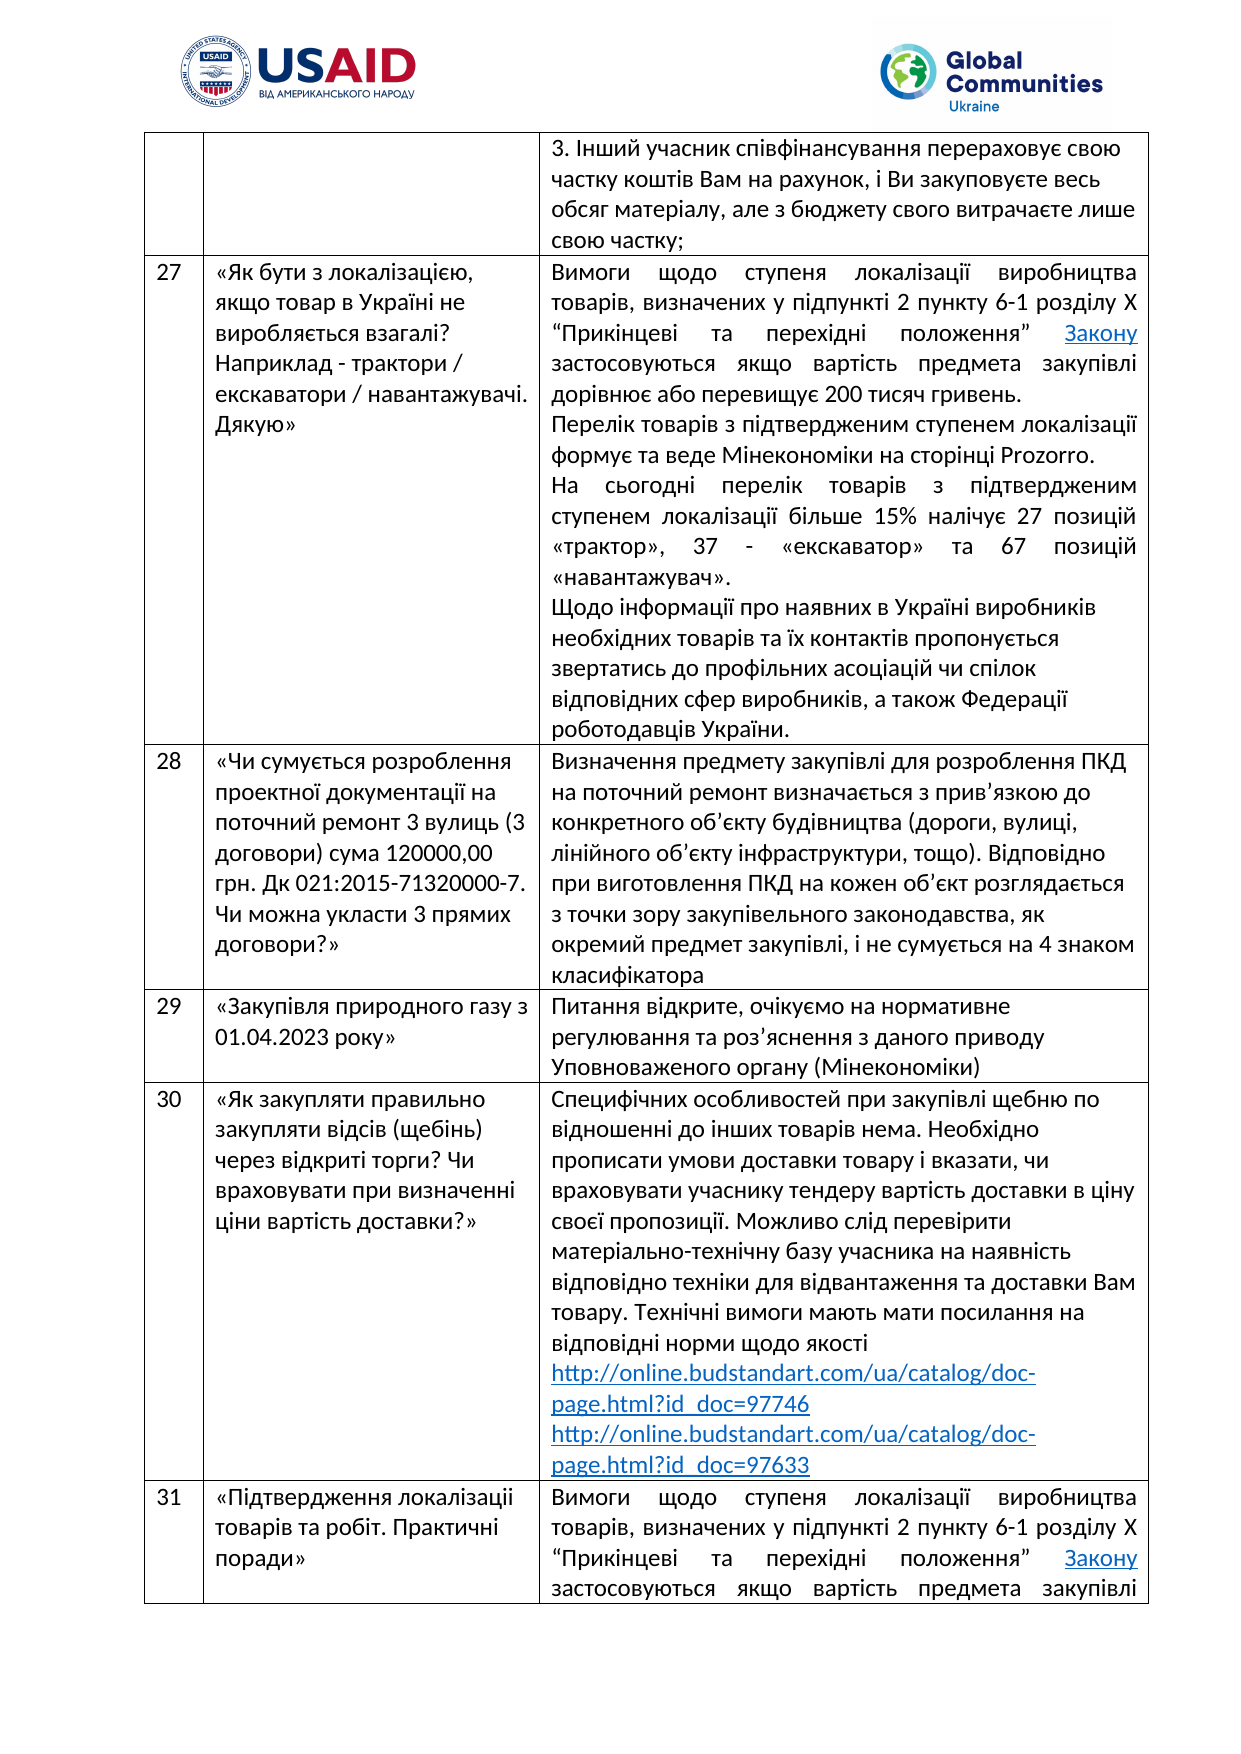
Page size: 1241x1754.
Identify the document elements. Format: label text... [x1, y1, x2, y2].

table_cell [145, 133, 203, 255]
table_cell Специфічних особливостей при закупівлі щебню по відношенні до інших товарів нема. Необхідно прописати умови доставки товару і вказати, чи враховувати учаснику тендеру вартість доставки в ціну своєї пропозиції. Можливо слід перевірити матеріально-технічну базу учасника на наявність відповідно техніки для відвантаження та доставки Вам товару. Технічні вимоги мають мати посилання на відповідні норми щодо якості http://online.budstandart.com/ua/catalog/doc-page.html?id_doc=97746 http://online.budstandart.com/ua/catalog/doc-page.html?id_doc=97633 [540, 1083, 1148, 1480]
table_cell Вимоги щодо ступеня локалізації виробництва товарів, визначених у підпункті 2 пункту 6-1 розділу X “Прикінцеві та перехідні положення” Закону застосовуються якщо вартість предмета закупівлі дорівнює або перевищує 200 тисяч гривень. Перелік товарів з підтвердженим ступенем локалізації формує та веде Мінекономіки на сторінці Prozorro. На сьогодні перелік товарів з підтвердженим ступенем локалізації більше 15% налічує 27 позицій «трактор», 37 - «екскаватор» та 67 позицій «навантажувач». Щодо інформації про наявних в Україні виробників необхідних товарів та їх контактів пропонується звертатись до профільних асоціацій чи спілок відповідних сфер виробників, а також Федерації роботодавців України. [540, 256, 1148, 744]
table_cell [540, 1481, 1148, 1603]
table_cell «Закупівля природного газу з 01.04.2023 року» [204, 990, 539, 1082]
table_cell 28 [145, 745, 203, 989]
table_cell Питання відкрите, очікуємо на нормативне регулювання та роз’яснення з даного приводу Уповноваженого органу (Мінекономіки) [540, 990, 1148, 1082]
picture [147, 15, 449, 132]
table_cell Визначення предмету закупівлі для розроблення ПКД на поточний ремонт визначається з прив’язкою до конкретного об’єкту будівництва (дороги, вулиці, лінійного об’єкту інфраструктури, тощо). Відповідно при виготовлення ПКД на кожен об’єкт розглядається з точки зору закупівельного законодавства, як окремий предмет закупівлі, і не сумується на 4 знаком класифікатора [540, 745, 1148, 989]
table_cell «Як бути з локалізацією, якщо товар в Україні не виробляється взагалі? Наприклад - трактори / екскаватори / навантажувачі. Дякую» [204, 256, 539, 744]
table_cell «Як закупляти правильно закупляти відсів (щебінь) через відкриті торги? Чи враховувати при визначенні ціни вартість доставки?» [204, 1083, 539, 1480]
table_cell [540, 133, 1148, 255]
picture [872, 17, 1112, 132]
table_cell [204, 1481, 539, 1603]
table_cell 27 [145, 256, 203, 744]
table_cell 29 [145, 990, 203, 1082]
table_cell «Чи сумується розроблення проектної документації на поточний ремонт 3 вулиць (3 договори) сума 120000,00 грн. Дк 021:2015-71320000-7. Чи можна укласти 3 прямих договори?» [204, 745, 539, 989]
table_cell 31 [145, 1481, 203, 1603]
table_cell 30 [145, 1083, 203, 1480]
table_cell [204, 133, 539, 255]
